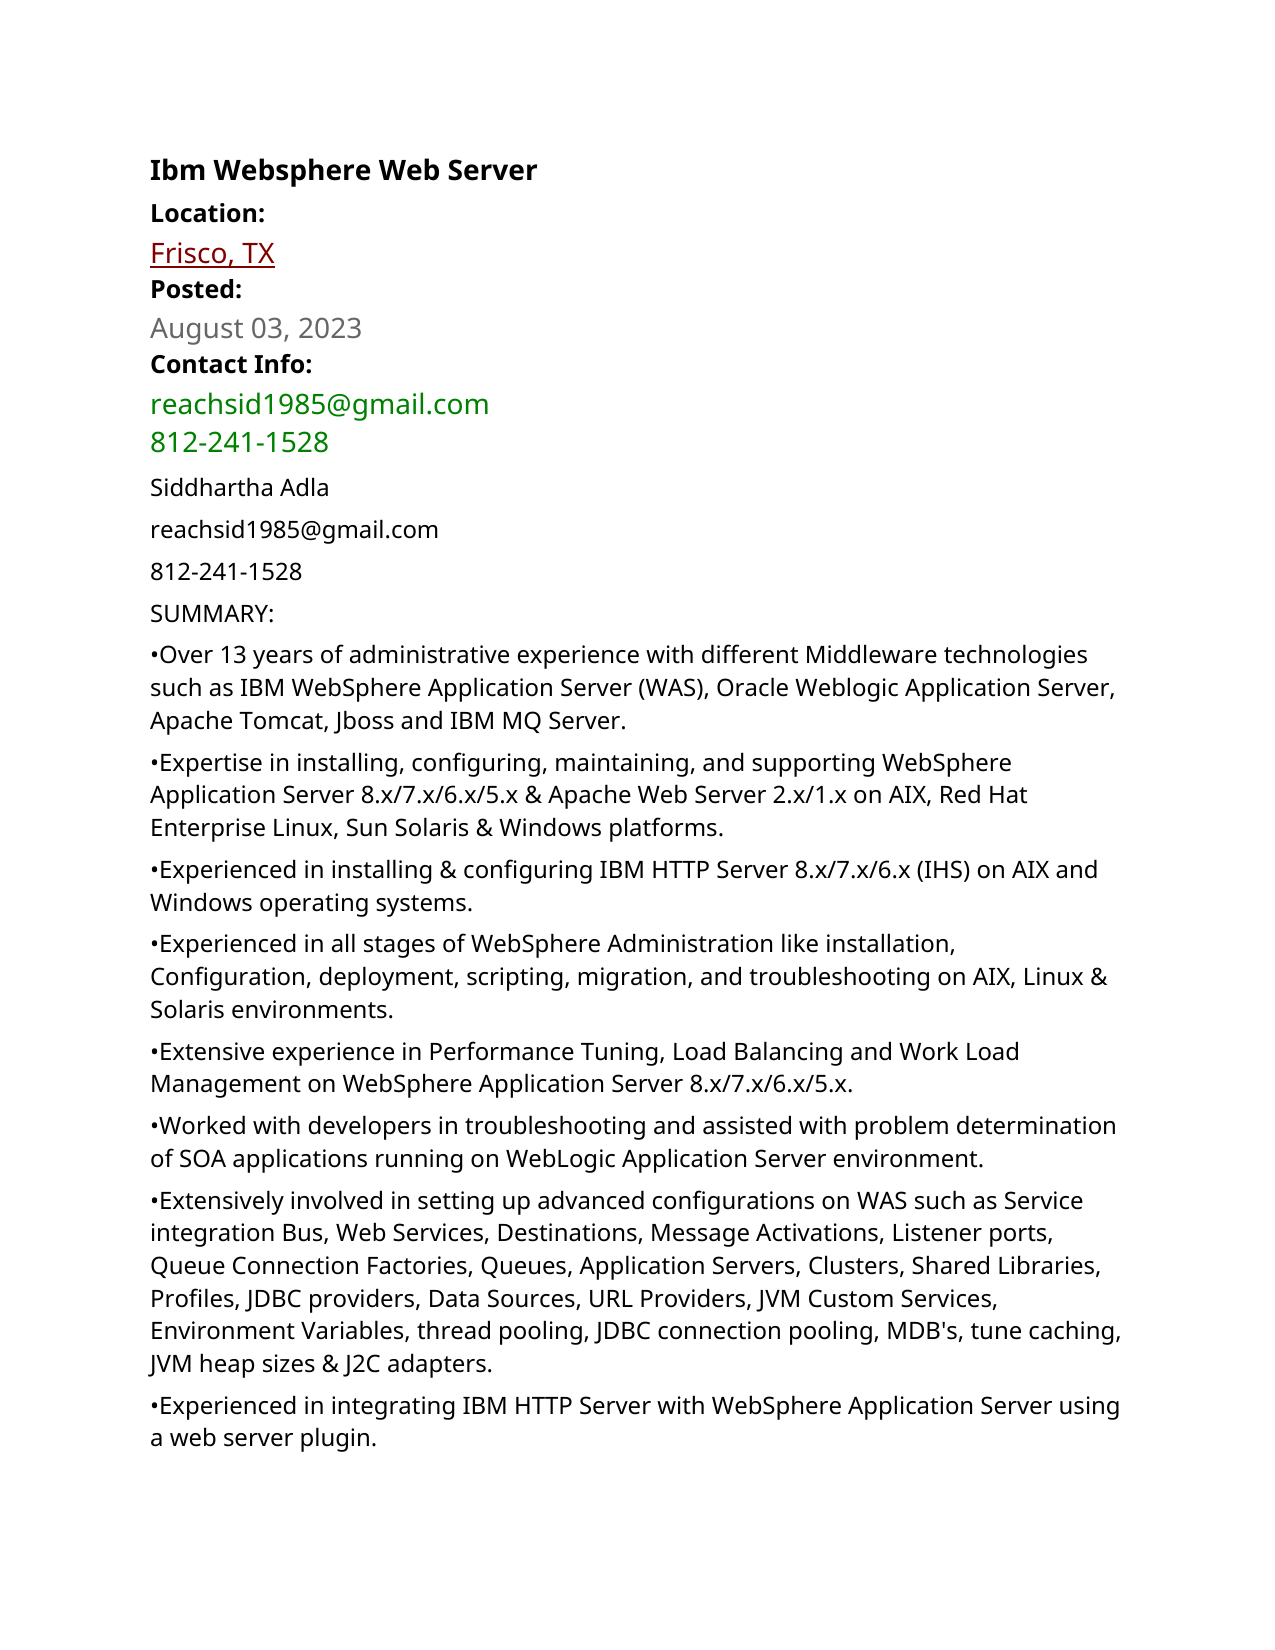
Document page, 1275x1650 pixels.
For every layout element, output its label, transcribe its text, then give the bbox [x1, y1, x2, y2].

text 812-241-1528 [150, 554, 1125, 587]
text •Extensive experience in Performance Tuning, Load Balancing and Work Load Management on WebSphere Application Server 8.x/7.x/6.x/5.x. [150, 1034, 1125, 1100]
text •Over 13 years of administrative experience with different Middleware technologies such as IBM WebSphere Application Server (WAS), Oracle Weblogic Application Server, Apache Tomcat, Jboss and IBM MQ Server. [150, 638, 1125, 736]
text •Experienced in integrating IBM HTTP Server with WebSphere Application Server using a web server plugin. [150, 1389, 1125, 1454]
text Siddhartha Adla [150, 470, 1125, 503]
text •Expertise in installing, configuring, maintaining, and supporting WebSphere Application Server 8.x/7.x/6.x/5.x & Apache Web Server 2.x/1.x on AIX, Red Hat Enterprise Linux, Sun Solaris & Windows platforms. [150, 746, 1125, 843]
text reachsid1985@gmail.com 812-241-1528 [150, 384, 1125, 461]
text Ibm Websphere Web Server [150, 150, 1125, 188]
text •Experienced in all stages of WebSphere Administration like installation, Configuration, deployment, scripting, migration, and troubleshooting on AIX, Linux & Solaris environments. [150, 927, 1125, 1025]
text •Experienced in installing & configuring IBM HTTP Server 8.x/7.x/6.x (IHS) on AIX and Windows operating systems. [150, 853, 1125, 918]
text Contact Info: [150, 347, 1125, 381]
text Location: [150, 196, 1125, 230]
text August 03, 2023 [150, 309, 1125, 347]
text •Extensively involved in setting up advanced configurations on WAS such as Service integration Bus, Web Services, Destinations, Message Activations, Listener ports, Queue Connection Factories, Queues, Application Servers, Clusters, Shared Libraries, Profiles, JDBC providers, Data Sources, URL Providers, JVM Custom Services, Environment Variables, thread pooling, JDBC connection pooling, MDB's, tune caching, JVM heap sizes & J2C adapters. [150, 1184, 1125, 1379]
text SUMMARY: [150, 596, 1125, 629]
text reachsid1985@gmail.com [150, 512, 1125, 545]
text Frisco, TX [150, 233, 1125, 272]
text Posted: [150, 272, 1125, 306]
text •Worked with developers in troubleshooting and assisted with problem determination of SOA applications running on WebLogic Application Server environment. [150, 1109, 1125, 1174]
